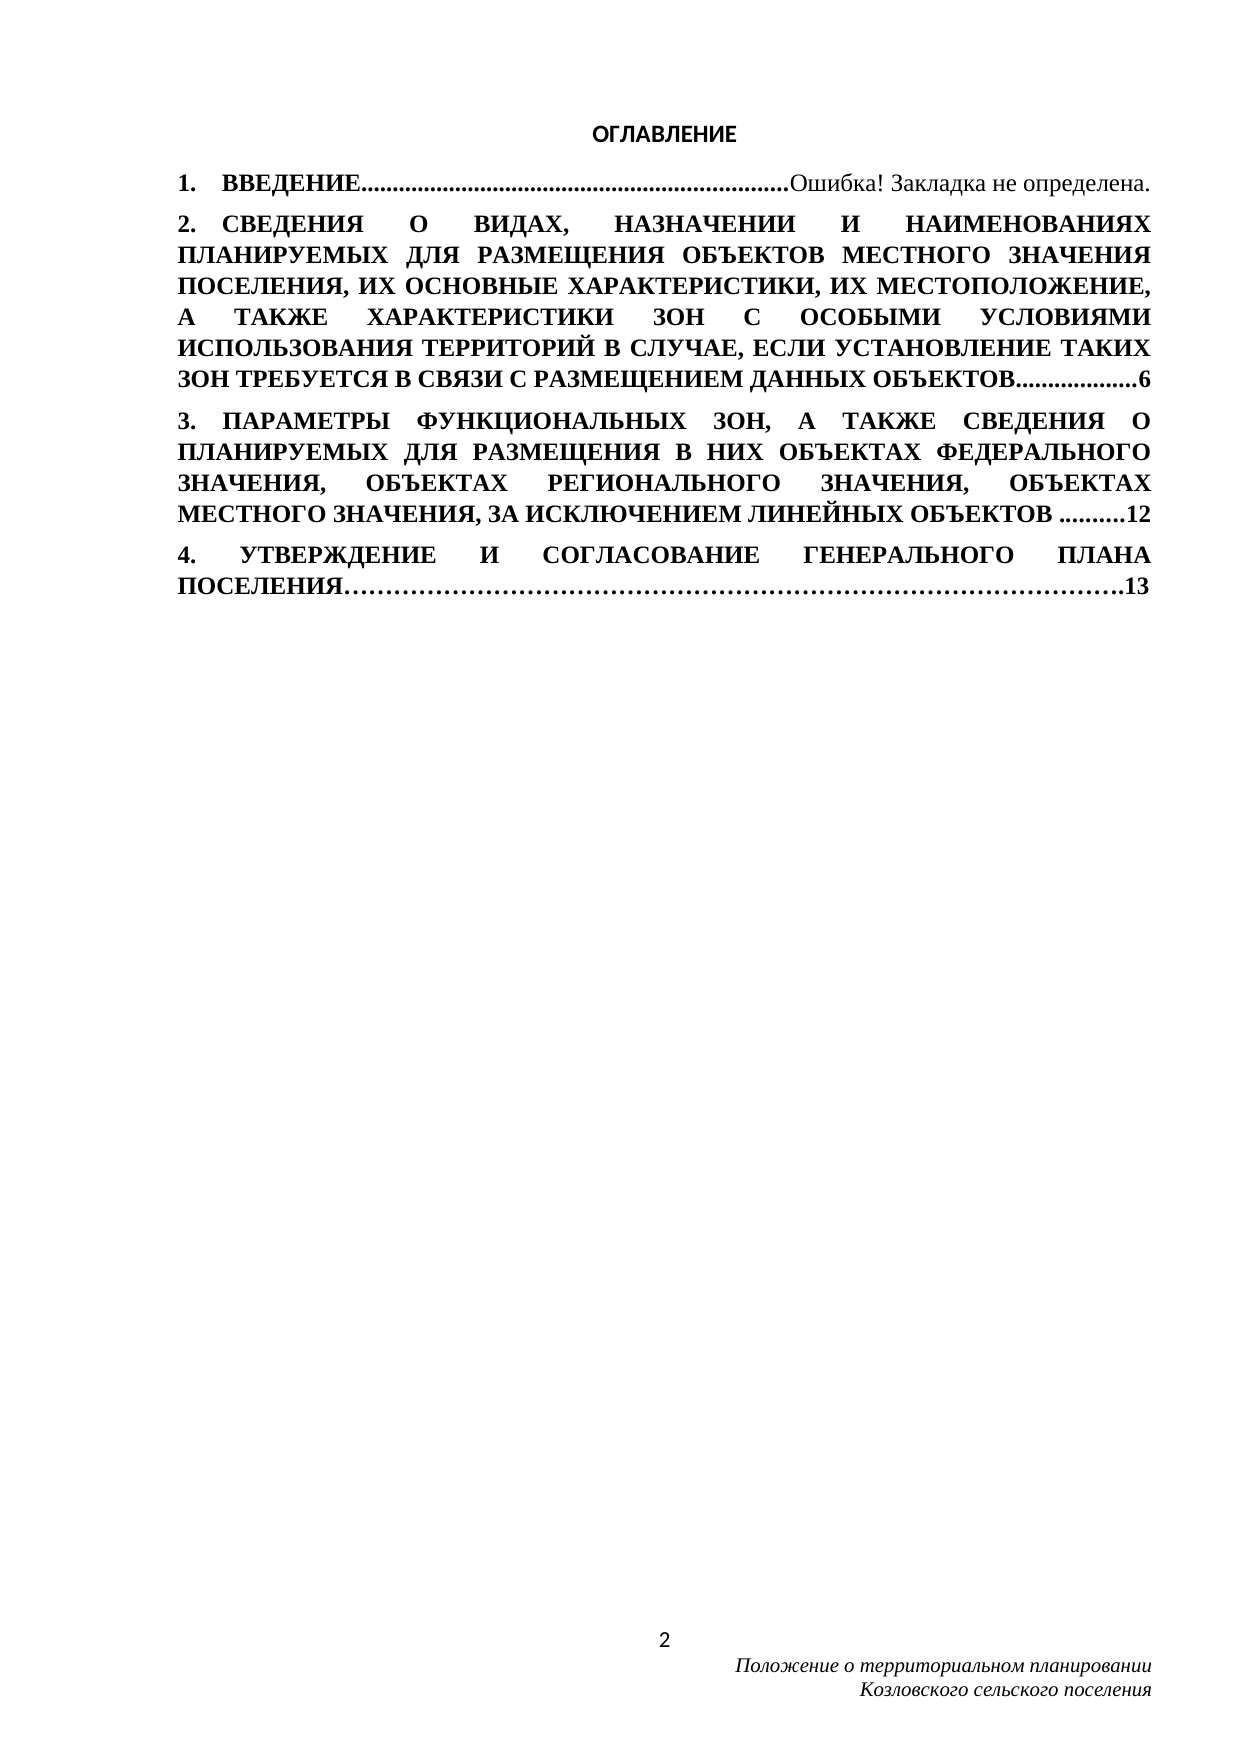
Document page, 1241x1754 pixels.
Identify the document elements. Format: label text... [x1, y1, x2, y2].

text 2023 годОГЛАВЛЕНИЕ [177, 118, 1152, 149]
